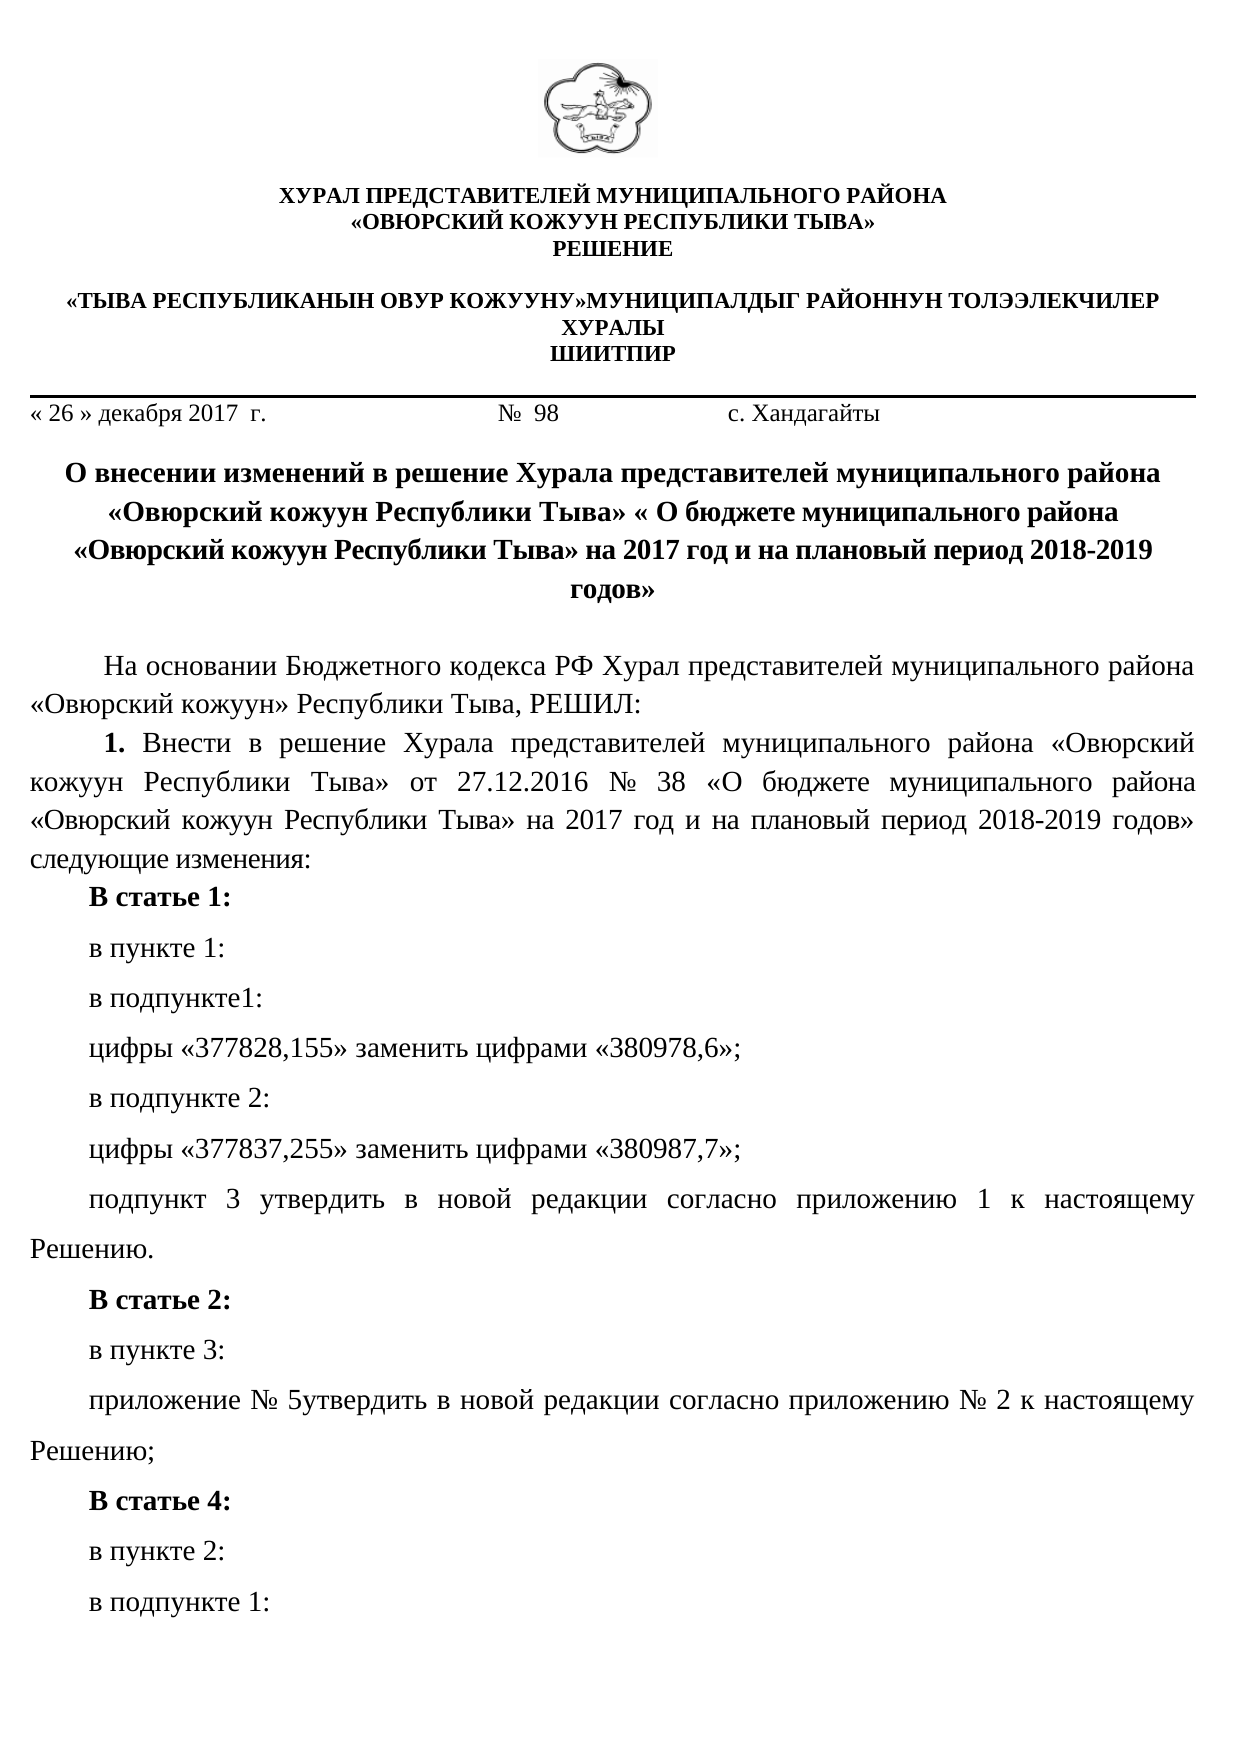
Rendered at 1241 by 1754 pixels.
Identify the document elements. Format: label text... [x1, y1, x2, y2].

text «ОВЮРСКИЙ КОЖУУН РЕСПУБЛИКИ ТЫВА» [29, 208, 1196, 234]
text цифры «377837,255» заменить цифрами «380987,7»; [29, 1131, 1196, 1164]
text ХУРАЛ ПРЕДСТАВИТЕЛЕЙ МУНИЦИПАЛЬНОГО РАЙОНА [29, 182, 1196, 208]
text в пункте 2: [29, 1533, 1196, 1567]
text РЕШЕНИЕ [29, 234, 1196, 261]
text 1. Внести в решение Хурала представителей муниципального района «Овюрский кожуун Республики Тыва» от 27.12.2016 № 38 «О бюджете муниципального района «Овюрский кожуун Республики Тыва» на 2017 год и на плановый период 2018-2019 годов» следующие изменения: [29, 725, 1196, 874]
text «ТЫВА РЕСПУБЛИКАНЫН ОВУР КОЖУУНУ»МУНИЦИПАЛДЫГ РАЙОННУН ТОЛЭЭЛЕКЧИЛЕР ХУРАЛЫ [29, 287, 1196, 340]
text в пункте 3: [29, 1332, 1196, 1366]
text подпункт 3 утвердить в новой редакции согласно приложению 1 к настоящему Решению. [29, 1181, 1196, 1265]
text цифры «377828,155» заменить цифрами «380978,6»; [29, 1030, 1196, 1064]
text в подпункте 2: [29, 1081, 1196, 1114]
text О внесении изменений в решение Хурала представителей муниципального района «Овюрский кожуун Республики Тыва» « О бюджете муниципального района «Овюрский кожуун Республики Тыва» на 2017 год и на плановый период 2018-2019 годов» [29, 455, 1196, 604]
text в пункте 1: [29, 930, 1196, 963]
text На основании Бюджетного кодекса РФ Хурал представителей муниципального района «Овюрский кожуун» Республики Тыва, РЕШИЛ: [29, 648, 1196, 720]
text ШИИТПИР [29, 340, 1196, 366]
text в подпункте1: [29, 980, 1196, 1013]
text приложение № 5утвердить в новой редакции согласно приложению № 2 к настоящему Решению; [29, 1382, 1196, 1466]
text В статье 2: [29, 1282, 1196, 1315]
text В статье 4: [29, 1483, 1196, 1517]
text В статье 1: [29, 879, 1196, 913]
text в подпункте 1: [29, 1584, 1196, 1617]
text « 26 » декабря 2017 г. № 98 с. Хандагайты [29, 398, 1196, 427]
